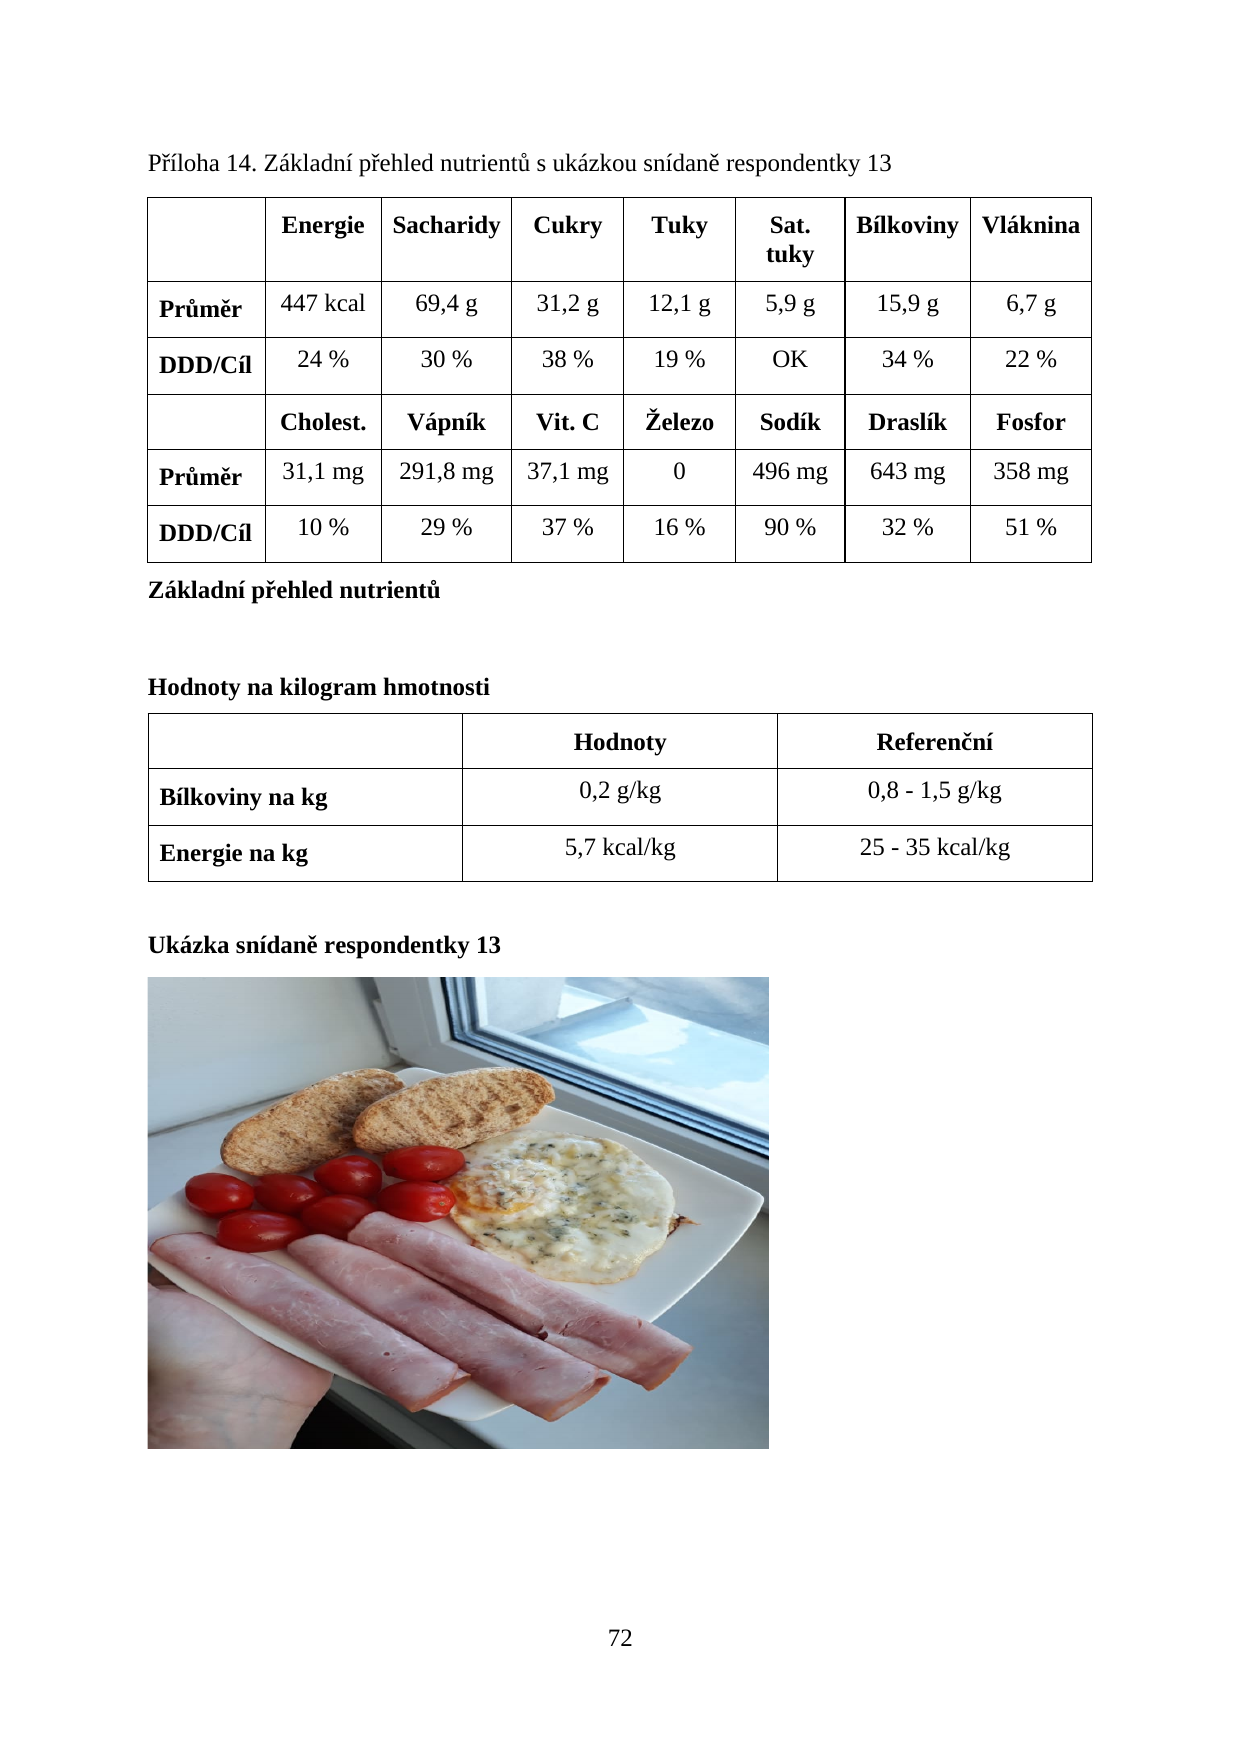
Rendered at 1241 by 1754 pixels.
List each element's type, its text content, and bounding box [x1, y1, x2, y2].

table_cell 31,2 g [512, 282, 623, 337]
table_cell Cholest. [266, 395, 381, 448]
text Příloha 14. Základní přehled nutrientů s ukázkou snídaně respondentky 13 [148, 148, 1093, 176]
table_cell 6,7 g [971, 282, 1091, 337]
table_cell 29 % [382, 506, 511, 562]
table_header Energie [266, 198, 381, 281]
table_cell Železo [624, 395, 735, 448]
table_header Tuky [624, 198, 735, 281]
table_cell 37,1 mg [512, 450, 623, 505]
table_cell 24 % [266, 338, 381, 394]
table_cell 32 % [846, 506, 970, 562]
table_cell 358 mg [971, 450, 1091, 505]
table_cell 643 mg [846, 450, 970, 505]
table_cell 0,8 - 1,5 g/kg [778, 769, 1092, 824]
table_cell Bílkoviny na kg [149, 769, 462, 824]
table_cell 16 % [624, 506, 735, 562]
table_cell 0 [624, 450, 735, 505]
table_cell 15,9 g [846, 282, 970, 337]
text Ukázka snídaně respondentky 13 [148, 930, 1093, 959]
table_cell 5,9 g [736, 282, 844, 337]
table_cell Průměr [148, 450, 265, 505]
table_header Cukry [512, 198, 623, 281]
table_header Vláknina [971, 198, 1091, 281]
table_header Referenční [778, 714, 1092, 768]
table_cell 0,2 g/kg [463, 769, 777, 824]
table_cell 447 kcal [266, 282, 381, 337]
table_cell Vápník [382, 395, 511, 448]
table_cell 291,8 mg [382, 450, 511, 505]
text Základní přehled nutrientů [148, 575, 1093, 604]
table_cell 25 - 35 kcal/kg [778, 826, 1092, 881]
table_cell Draslík [846, 395, 970, 448]
table_cell [148, 395, 265, 448]
table_cell Sodík [736, 395, 844, 448]
table_cell Energie na kg [149, 826, 462, 881]
table_cell 12,1 g [624, 282, 735, 337]
table_cell 90 % [736, 506, 844, 562]
table_cell 22 % [971, 338, 1091, 394]
table_header Sacharidy [382, 198, 511, 281]
table_cell OK [736, 338, 844, 394]
table_cell 34 % [846, 338, 970, 394]
table_cell 69,4 g [382, 282, 511, 337]
table_header Hodnoty [463, 714, 777, 768]
table_cell Průměr [148, 282, 265, 337]
picture [147, 977, 769, 1449]
table_cell 30 % [382, 338, 511, 394]
table_cell Fosfor [971, 395, 1091, 448]
table_header Sat. tuky [736, 198, 844, 281]
text Hodnoty na kilogram hmotnosti [148, 672, 1093, 701]
table_cell 10 % [266, 506, 381, 562]
table_cell Vit. C [512, 395, 623, 448]
table_cell 31,1 mg [266, 450, 381, 505]
table_cell 38 % [512, 338, 623, 394]
table_cell DDD/Cíl [148, 338, 265, 394]
table_header [149, 714, 462, 768]
table_header [148, 198, 265, 281]
table_cell 496 mg [736, 450, 844, 505]
table_cell 37 % [512, 506, 623, 562]
table_header Bílkoviny [846, 198, 970, 281]
table_cell 51 % [971, 506, 1091, 562]
table_cell DDD/Cíl [148, 506, 265, 562]
table_cell 5,7 kcal/kg [463, 826, 777, 881]
table_cell 19 % [624, 338, 735, 394]
